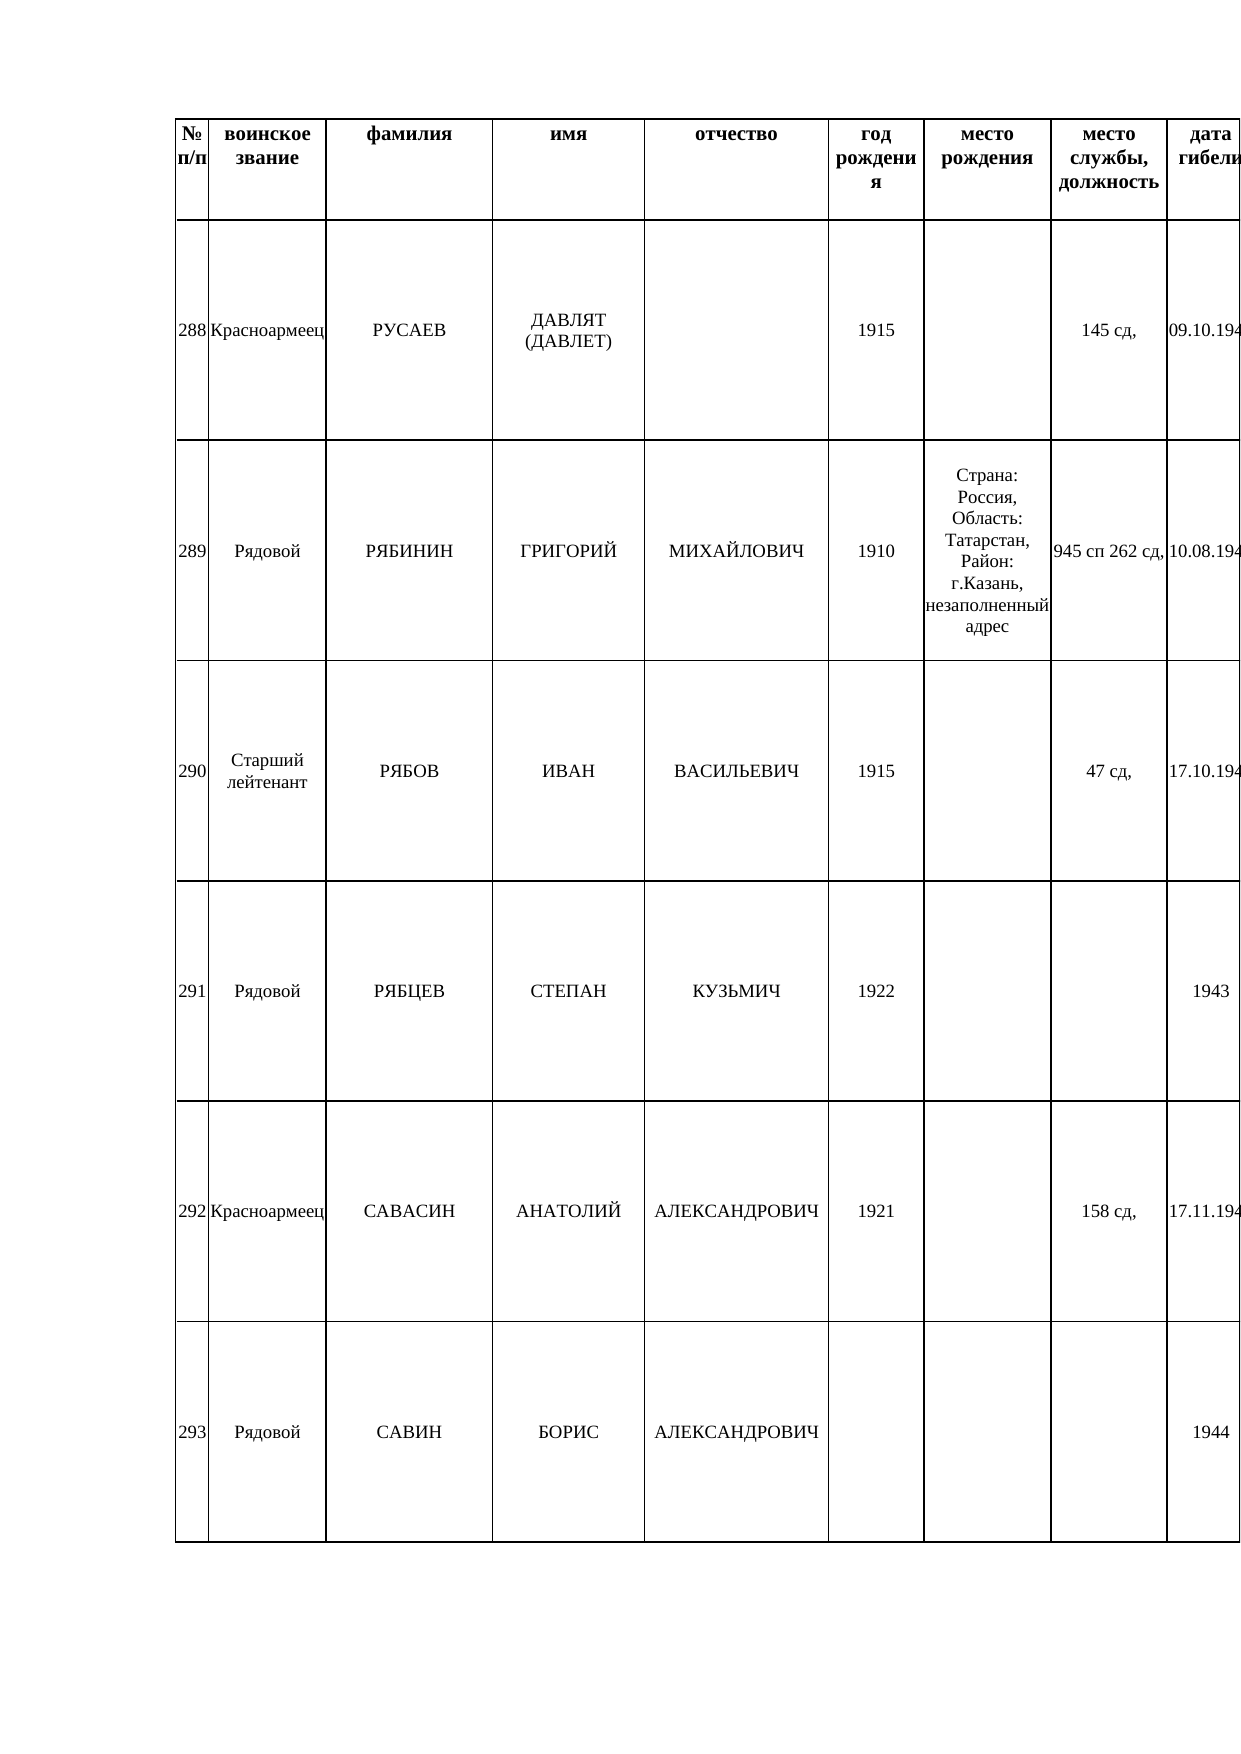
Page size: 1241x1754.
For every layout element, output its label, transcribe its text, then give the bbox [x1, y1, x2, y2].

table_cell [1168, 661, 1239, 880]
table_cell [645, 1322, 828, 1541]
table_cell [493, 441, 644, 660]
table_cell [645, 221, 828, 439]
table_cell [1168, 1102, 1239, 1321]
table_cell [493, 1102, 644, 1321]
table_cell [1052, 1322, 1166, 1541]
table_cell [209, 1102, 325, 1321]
table_header место рождения [925, 120, 1050, 219]
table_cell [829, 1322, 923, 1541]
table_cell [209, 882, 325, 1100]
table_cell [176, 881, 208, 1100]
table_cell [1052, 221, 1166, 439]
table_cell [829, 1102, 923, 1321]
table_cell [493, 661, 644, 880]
table_header место службы, должность [1052, 120, 1166, 219]
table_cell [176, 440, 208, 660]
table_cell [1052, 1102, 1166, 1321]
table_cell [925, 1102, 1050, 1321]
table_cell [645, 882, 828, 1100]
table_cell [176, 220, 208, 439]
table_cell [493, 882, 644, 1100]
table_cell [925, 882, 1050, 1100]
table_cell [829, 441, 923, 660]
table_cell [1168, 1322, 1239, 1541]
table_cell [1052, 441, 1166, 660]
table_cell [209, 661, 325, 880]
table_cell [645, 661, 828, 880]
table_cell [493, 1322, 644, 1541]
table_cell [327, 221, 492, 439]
table_header отчество [645, 120, 828, 219]
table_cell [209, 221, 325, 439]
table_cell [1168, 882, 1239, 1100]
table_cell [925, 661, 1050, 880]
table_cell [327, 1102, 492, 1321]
table_header воинское звание [209, 120, 325, 219]
table_header год рождения [829, 120, 923, 219]
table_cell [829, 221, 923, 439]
table_header фамилия [327, 120, 492, 219]
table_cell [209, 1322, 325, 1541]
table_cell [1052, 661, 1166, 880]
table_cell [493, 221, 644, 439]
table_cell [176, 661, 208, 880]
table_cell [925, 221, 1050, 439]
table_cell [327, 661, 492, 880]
table_header дата гибели [1168, 120, 1239, 219]
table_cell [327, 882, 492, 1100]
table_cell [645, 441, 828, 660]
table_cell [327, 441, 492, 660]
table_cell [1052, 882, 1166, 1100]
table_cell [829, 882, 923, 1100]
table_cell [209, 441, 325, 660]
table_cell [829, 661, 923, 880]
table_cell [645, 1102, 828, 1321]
table_header имя [493, 120, 644, 219]
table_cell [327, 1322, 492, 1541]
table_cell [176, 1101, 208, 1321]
table_header № п/п [176, 120, 208, 219]
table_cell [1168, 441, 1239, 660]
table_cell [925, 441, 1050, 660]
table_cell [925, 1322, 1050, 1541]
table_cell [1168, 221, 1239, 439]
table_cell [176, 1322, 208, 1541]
